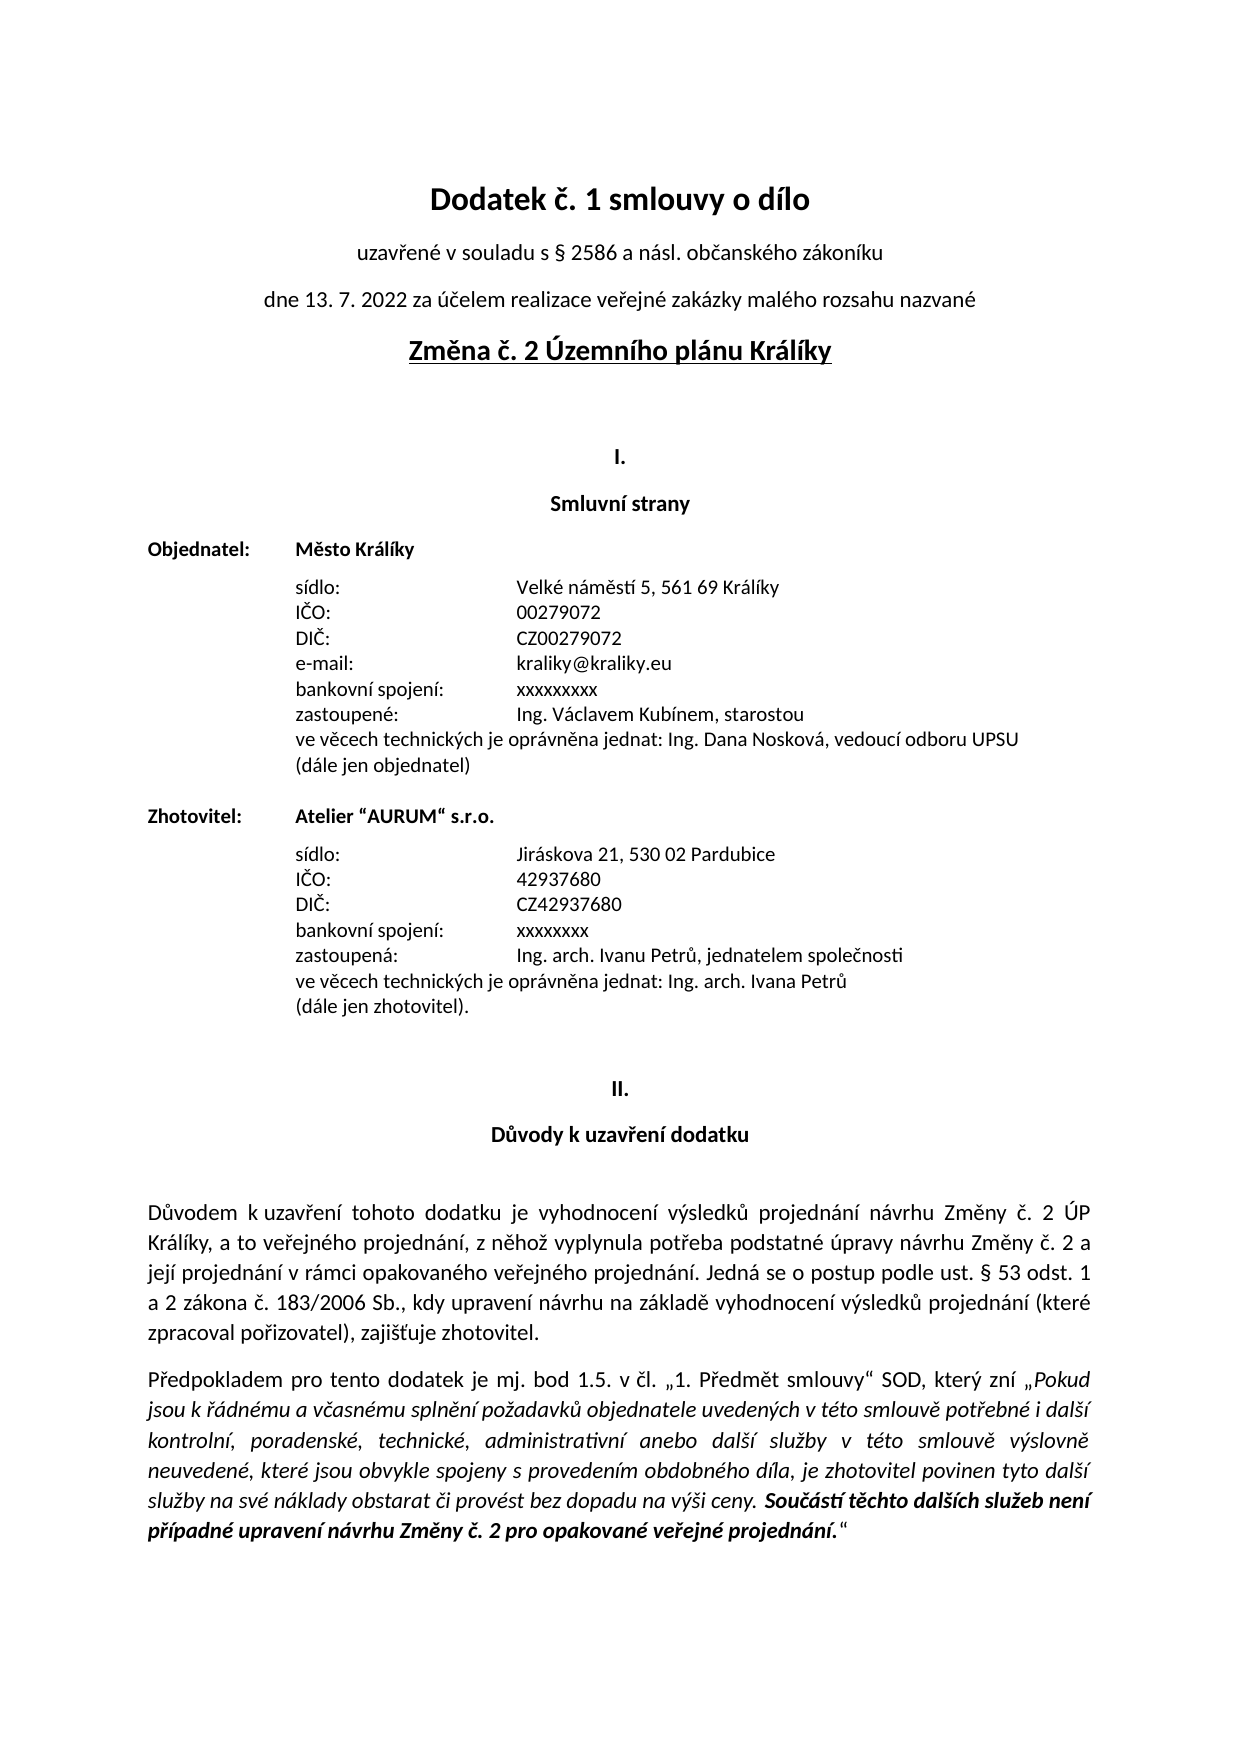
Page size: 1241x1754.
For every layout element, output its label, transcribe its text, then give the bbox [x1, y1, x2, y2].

text Dodatek č. 1 smlouvy o dílo [148, 178, 1093, 218]
text bankovní spojení: xxxxxxxx [295, 917, 1093, 942]
text zastoupené: Ing. Václavem Kubínem, starostou [295, 701, 1093, 727]
text uzavřené v souladu s § 2586 a násl. občanského zákoníku [148, 238, 1093, 266]
text Zhotovitel: Atelier “AURUM“ s.r.o. [148, 803, 1093, 828]
text ve věcech technických je oprávněna jednat: Ing. arch. Ivana Petrů [295, 968, 1093, 993]
text IČO: 00279072 [148, 599, 1093, 625]
text Objednatel: Město Králíky [148, 536, 1093, 562]
text bankovní spojení: xxxxxxxxx [295, 676, 1093, 701]
text Předpokladem pro tento dodatek je mj. bod 1.5. v čl. „1. Předmět smlouvy“ SOD, který zní „Pokud jsou k řádnému a včasnému splnění požadavků objednatele uvedených v této smlouvě potřebné i další kontrolní, poradenské, technické, administrativní anebo další služby v této smlouvě výslovně neuvedené, které jsou obvykle spojeny s provedením obdobného díla, je zhotovitel povinen tyto další služby na své náklady obstarat či provést bez dopadu na výši ceny. Součástí těchto dalších služeb není případné upravení návrhu Změny č. 2 pro opakované veřejné projednání.“ [148, 1365, 1093, 1544]
text Důvody k uzavření dodatku [148, 1121, 1093, 1149]
text Změna č. 2 Územního plánu Králíky [148, 332, 1093, 368]
text Smluvní strany [148, 489, 1093, 517]
text sídlo: Jiráskova 21, 530 02 Pardubice [221, 841, 1093, 866]
text (dále jen zhotovitel). [295, 993, 1093, 1019]
text ve věcech technických je oprávněna jednat: Ing. Dana Nosková, vedoucí odboru UPSU [295, 727, 1093, 752]
text I. [148, 442, 1093, 470]
text DIČ: CZ00279072 [295, 625, 1093, 650]
text zastoupená: Ing. arch. Ivanu Petrů, jednatelem společnosti [295, 942, 1093, 968]
text e-mail: kraliky@kraliky.eu [295, 650, 1093, 676]
text (dále jen objednatel) [221, 752, 1093, 777]
text Důvodem k uzavření tohoto dodatku je vyhodnocení výsledků projednání návrhu Změny č. 2 ÚP Králíky, a to veřejného projednání, z něhož vyplynula potřeba podstatné úpravy návrhu Změny č. 2 a její projednání v rámci opakovaného veřejného projednání. Jedná se o postup podle ust. § 53 odst. 1 a 2 zákona č. 183/2006 Sb., kdy upravení návrhu na základě vyhodnocení výsledků projednání (které zpracoval pořizovatel), zajišťuje zhotovitel. [148, 1198, 1093, 1347]
text II. [148, 1074, 1093, 1102]
text sídlo: Velké náměstí 5, 561 69 Králíky [221, 574, 1093, 599]
text DIČ: CZ42937680 [295, 892, 1093, 917]
text IČO: 42937680 [295, 866, 1093, 892]
text dne 13. 7. 2022 za účelem realizace veřejné zakázky malého rozsahu nazvané [148, 285, 1093, 313]
